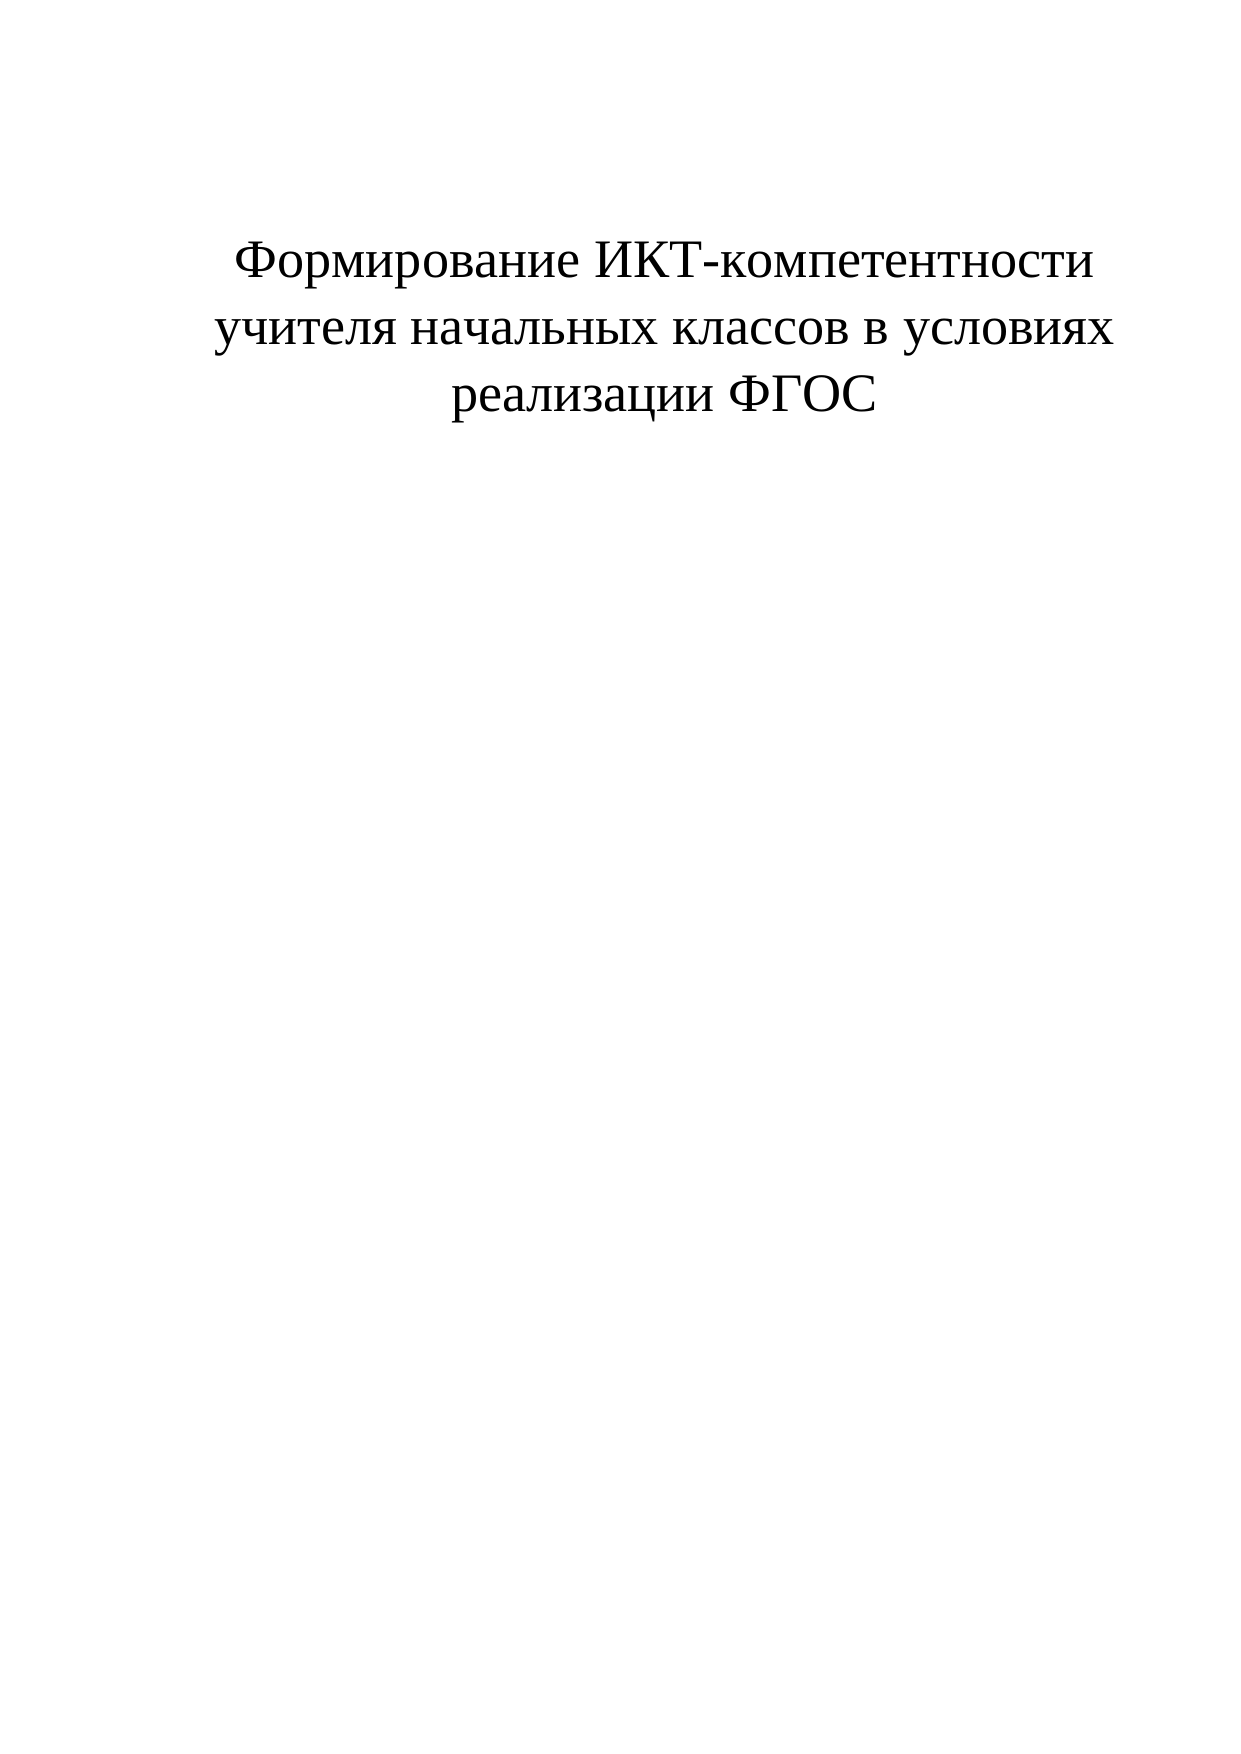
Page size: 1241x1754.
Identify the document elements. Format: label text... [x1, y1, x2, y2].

text Формирование ИКТ-компетентности учителя начальных классов в условиях реализации ФГОС [177, 227, 1152, 423]
